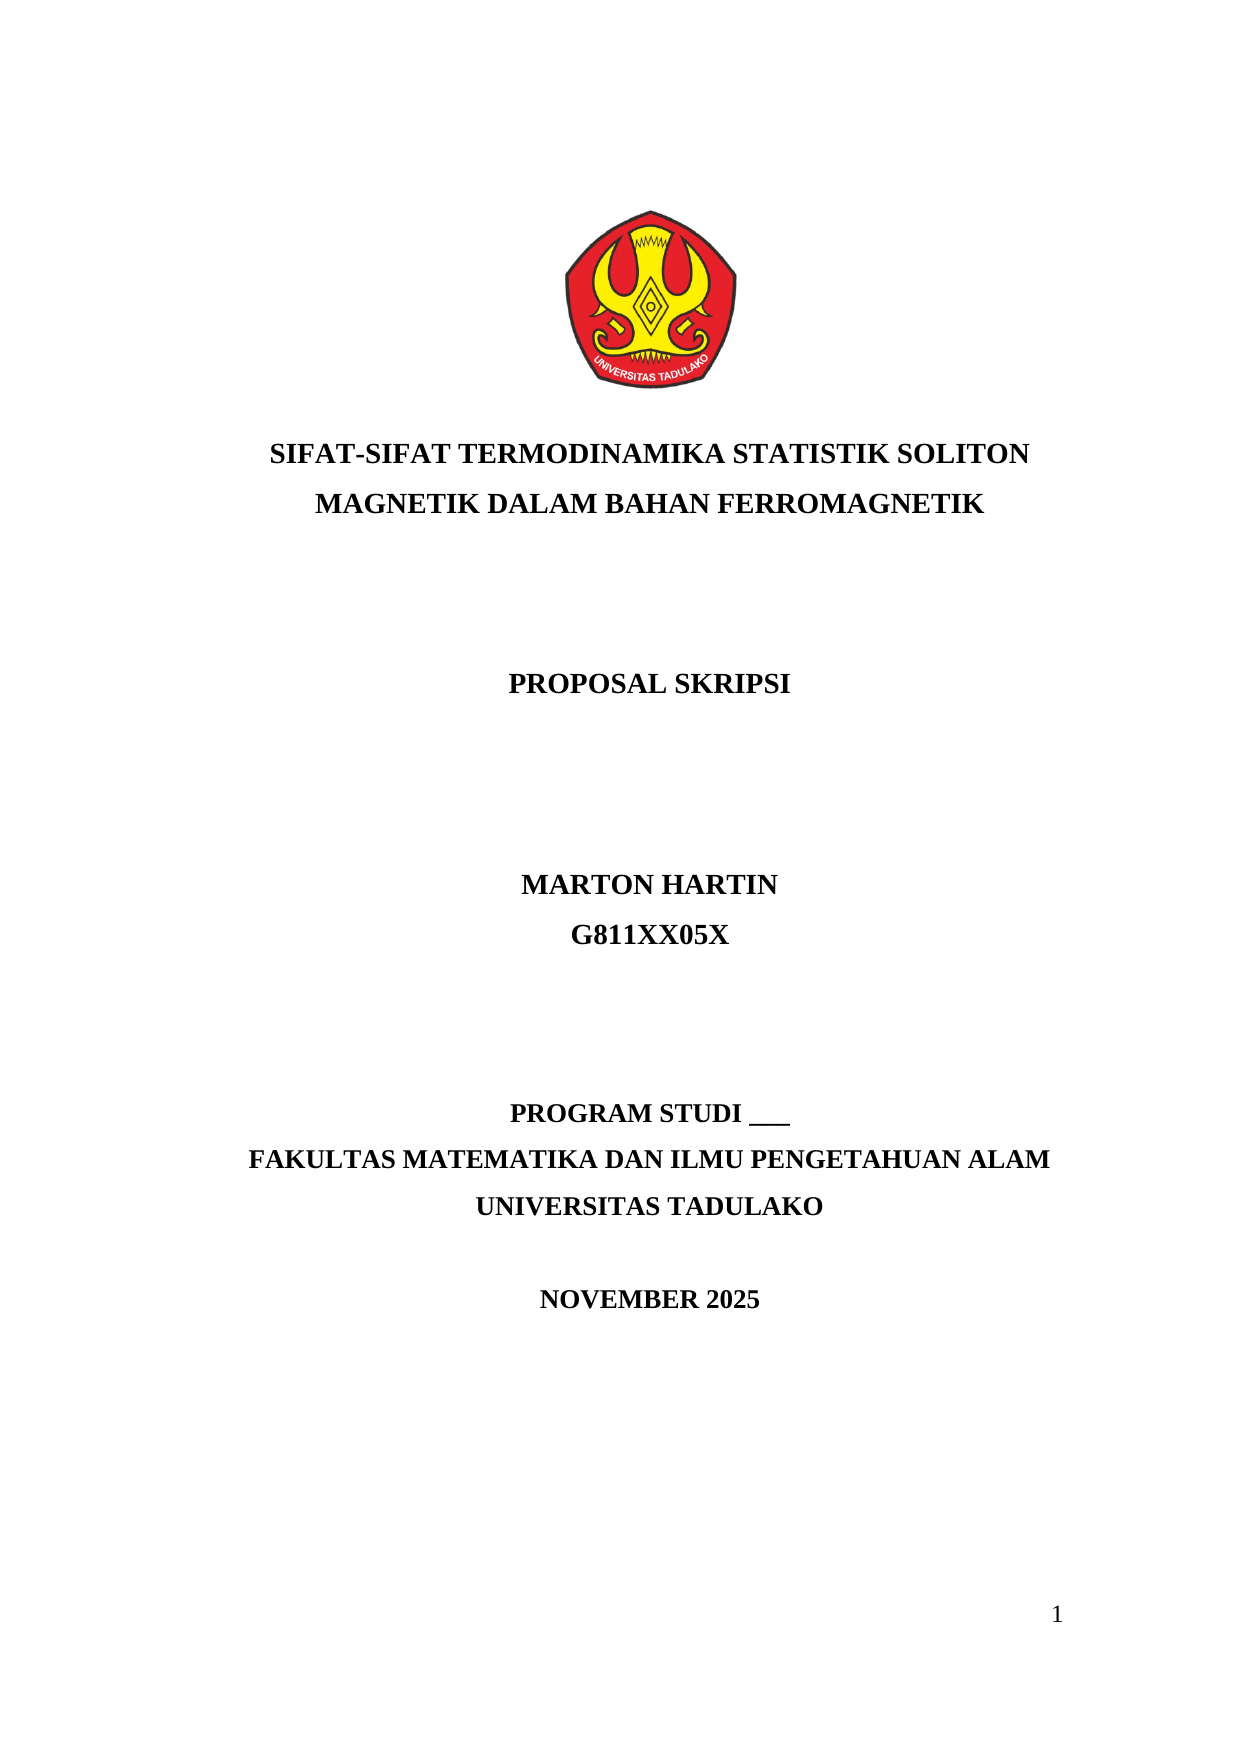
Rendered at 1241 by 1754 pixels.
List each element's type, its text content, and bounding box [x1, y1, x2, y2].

text FAKULTAS MATEMATIKA DAN ILMU PENGETAHUAN ALAM [236, 1144, 1063, 1175]
text NOVEMBER 2025 [236, 1284, 1063, 1315]
text PROGRAM STUDI ___ [236, 1097, 1063, 1128]
picture [555, 205, 745, 393]
text G811XX05X [236, 917, 1063, 951]
text PROPOSAL SKRIPSI [236, 666, 1063, 699]
text SIFAT-SIFAT TERMODINAMIKA STATISTIK SOLITON MAGNETIK DALAM BAHAN FERROMAGNETIK [236, 436, 1063, 519]
text UNIVERSITAS TADULAKO [236, 1190, 1063, 1221]
text MARTON HARTIN [236, 867, 1063, 901]
